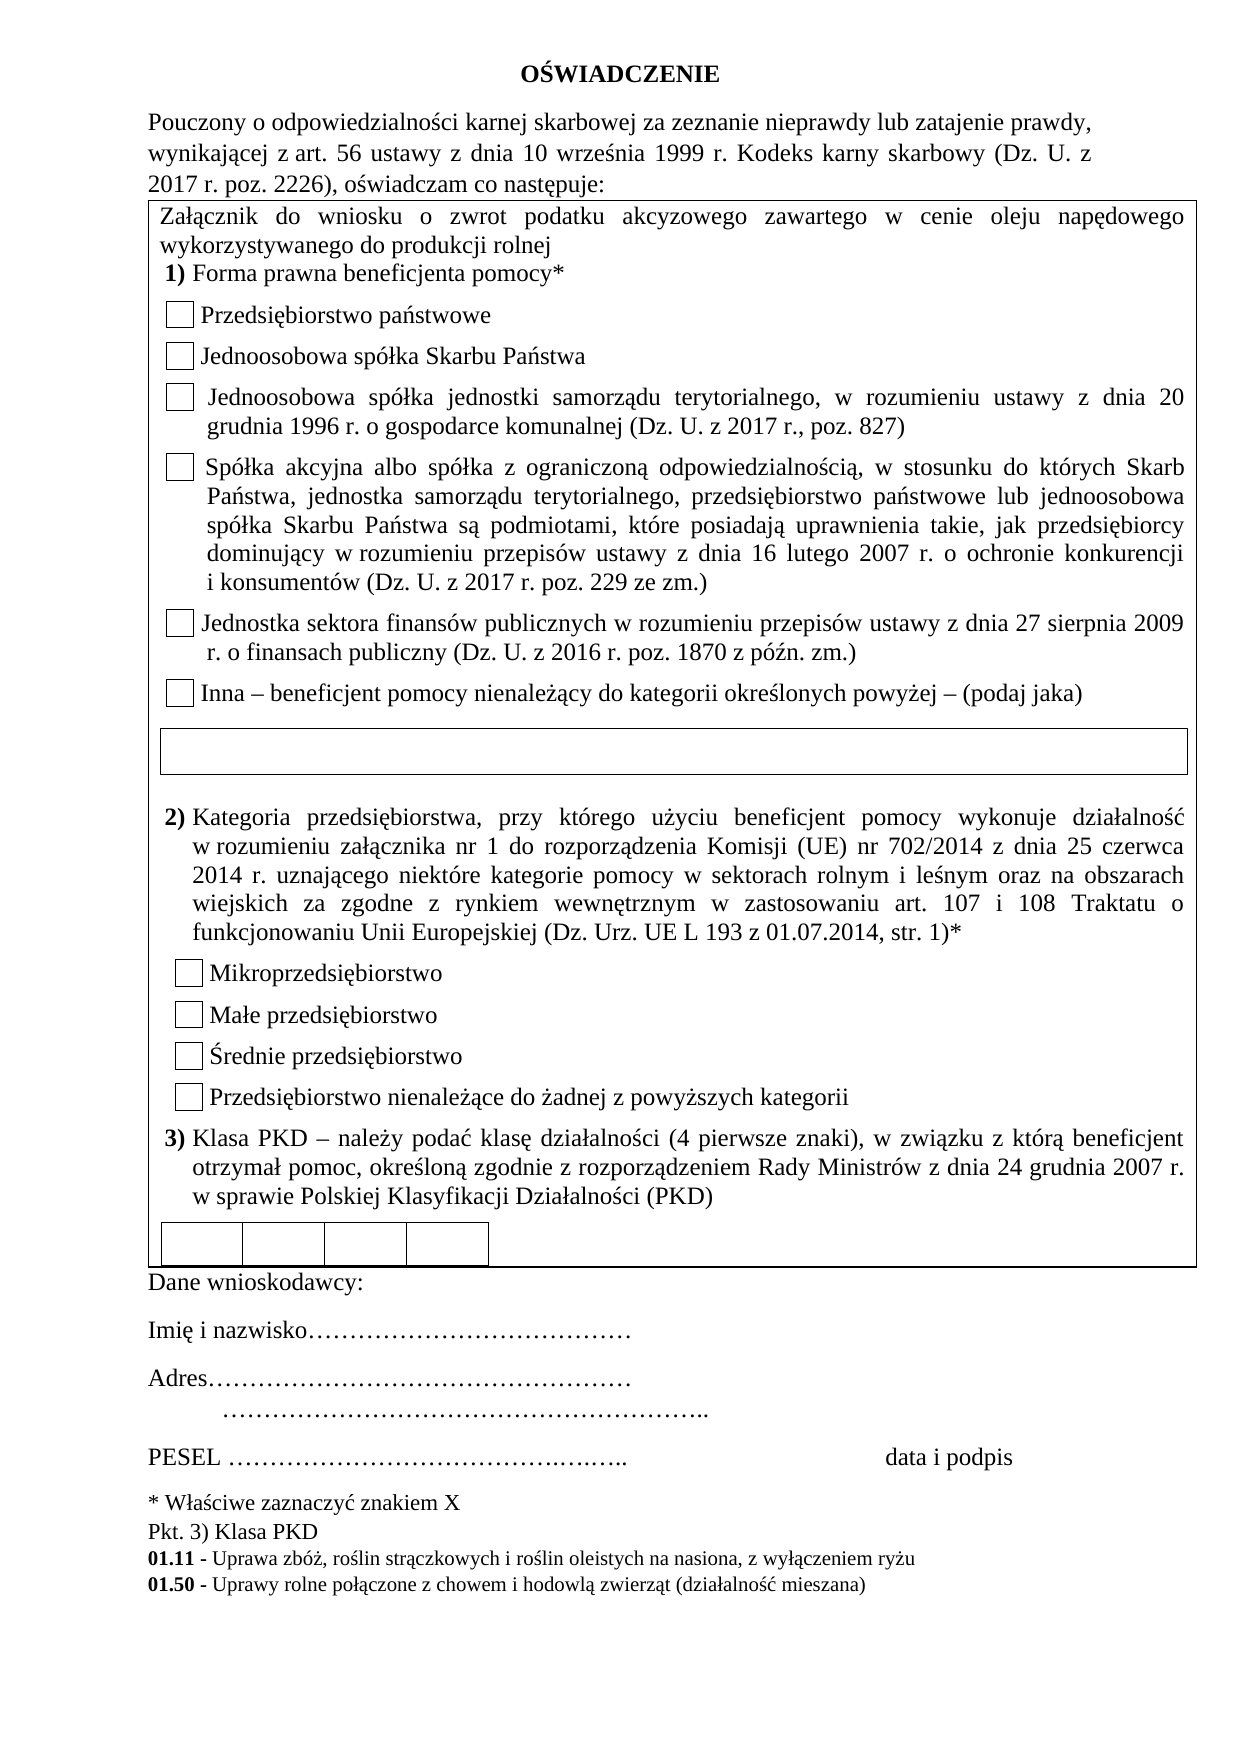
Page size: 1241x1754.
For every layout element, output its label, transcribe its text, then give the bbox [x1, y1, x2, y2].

text PESEL ………………………………….….….. data i podpis [148, 1442, 1093, 1470]
text * Właściwe zaznaczyć znakiem X [148, 1489, 1093, 1516]
table_header Załącznik do wniosku o zwrot podatku akcyzowego zawartego w cenie oleju napędowego wykorzystywanego do produkcji rolnej Forma prawna beneficjenta pomocy* Przedsiębiorstwo państwowe Jednoosobowa spółka Skarbu Państwa Jednoosobowa spółka jednostki samorządu terytorialnego, w rozumieniu ustawy z dnia 20 grudnia 1996 r. o gospodarce komunalnej (Dz. U. z 2017 r., poz. 827) Spółka akcyjna albo spółka z ograniczoną odpowiedzialnością, w stosunku do których Skarb Państwa, jednostka samorządu terytorialnego, przedsiębiorstwo państwowe lub jednoosobowa spółka Skarbu Państwa są podmiotami, które posiadają uprawnienia takie, jak przedsiębiorcy dominujący w rozumieniu przepisów ustawy z dnia 16 lutego 2007 r. o ochronie konkurencji i konsumentów (Dz. U. z 2017 r. poz. 229 ze zm.) Jednostka sektora finansów publicznych w rozumieniu przepisów ustawy z dnia 27 sierpnia 2009 r. o finansach publiczny (Dz. U. z 2016 r. poz. 1870 z późn. zm.) Inna – beneficjent pomocy nienależący do kategorii określonych powyżej – (podaj jaka) Kategoria przedsiębiorstwa, przy którego użyciu beneficjent pomocy wykonuje działalność w rozumieniu załącznika nr 1 do rozporządzenia Komisji (UE) nr 702/2014 z dnia 25 czerwca 2014 r. uznającego niektóre kategorie pomocy w sektorach rolnym i leśnym oraz na obszarach wiejskich za zgodne z rynkiem wewnętrznym w zastosowaniu art. 107 i 108 Traktatu o funkcjonowaniu Unii Europejskiej (Dz. Urz. UE L 193 z 01.07.2014, str. 1)* Mikroprzedsiębiorstwo Małe przedsiębiorstwo Średnie przedsiębiorstwo Przedsiębiorstwo nienależące do żadnej z powyższych kategorii Klasa PKD – należy podać klasę działalności (4 pierwsze znaki), w związku z którą beneficjent otrzymał pomoc, określoną zgodnie z rozporządzeniem Rady Ministrów z dnia 24 grudnia 2007 r. w sprawie Polskiej Klasyfikacji Działalności (PKD) [149, 201, 1196, 1266]
text Pouczony o odpowiedzialności karnej skarbowej za zeznanie nieprawdy lub zatajenie prawdy, wynikającej z art. 56 ustawy z dnia 10 września 1999 r. Kodeks karny skarbowy (Dz. U. z 2017 r. poz. 2226), oświadczam co następuje: [148, 107, 1093, 198]
text Imię i nazwisko………………………………… [148, 1315, 1093, 1344]
text Pkt. 3) Klasa PKD [148, 1518, 1093, 1544]
text Dane wnioskodawcy: [148, 1268, 1093, 1296]
text 01.11 - Uprawa zbóż, roślin strączkowych i roślin oleistych na nasiona, z wyłączeniem ryżu [148, 1546, 1093, 1570]
text OŚWIADCZENIE [148, 59, 1093, 88]
text 01.50 - Uprawy rolne połączone z chowem i hodowlą zwierząt (działalność mieszana) [148, 1572, 1093, 1596]
text Adres…………………………………………… ………………………………………………….. [148, 1363, 1093, 1423]
